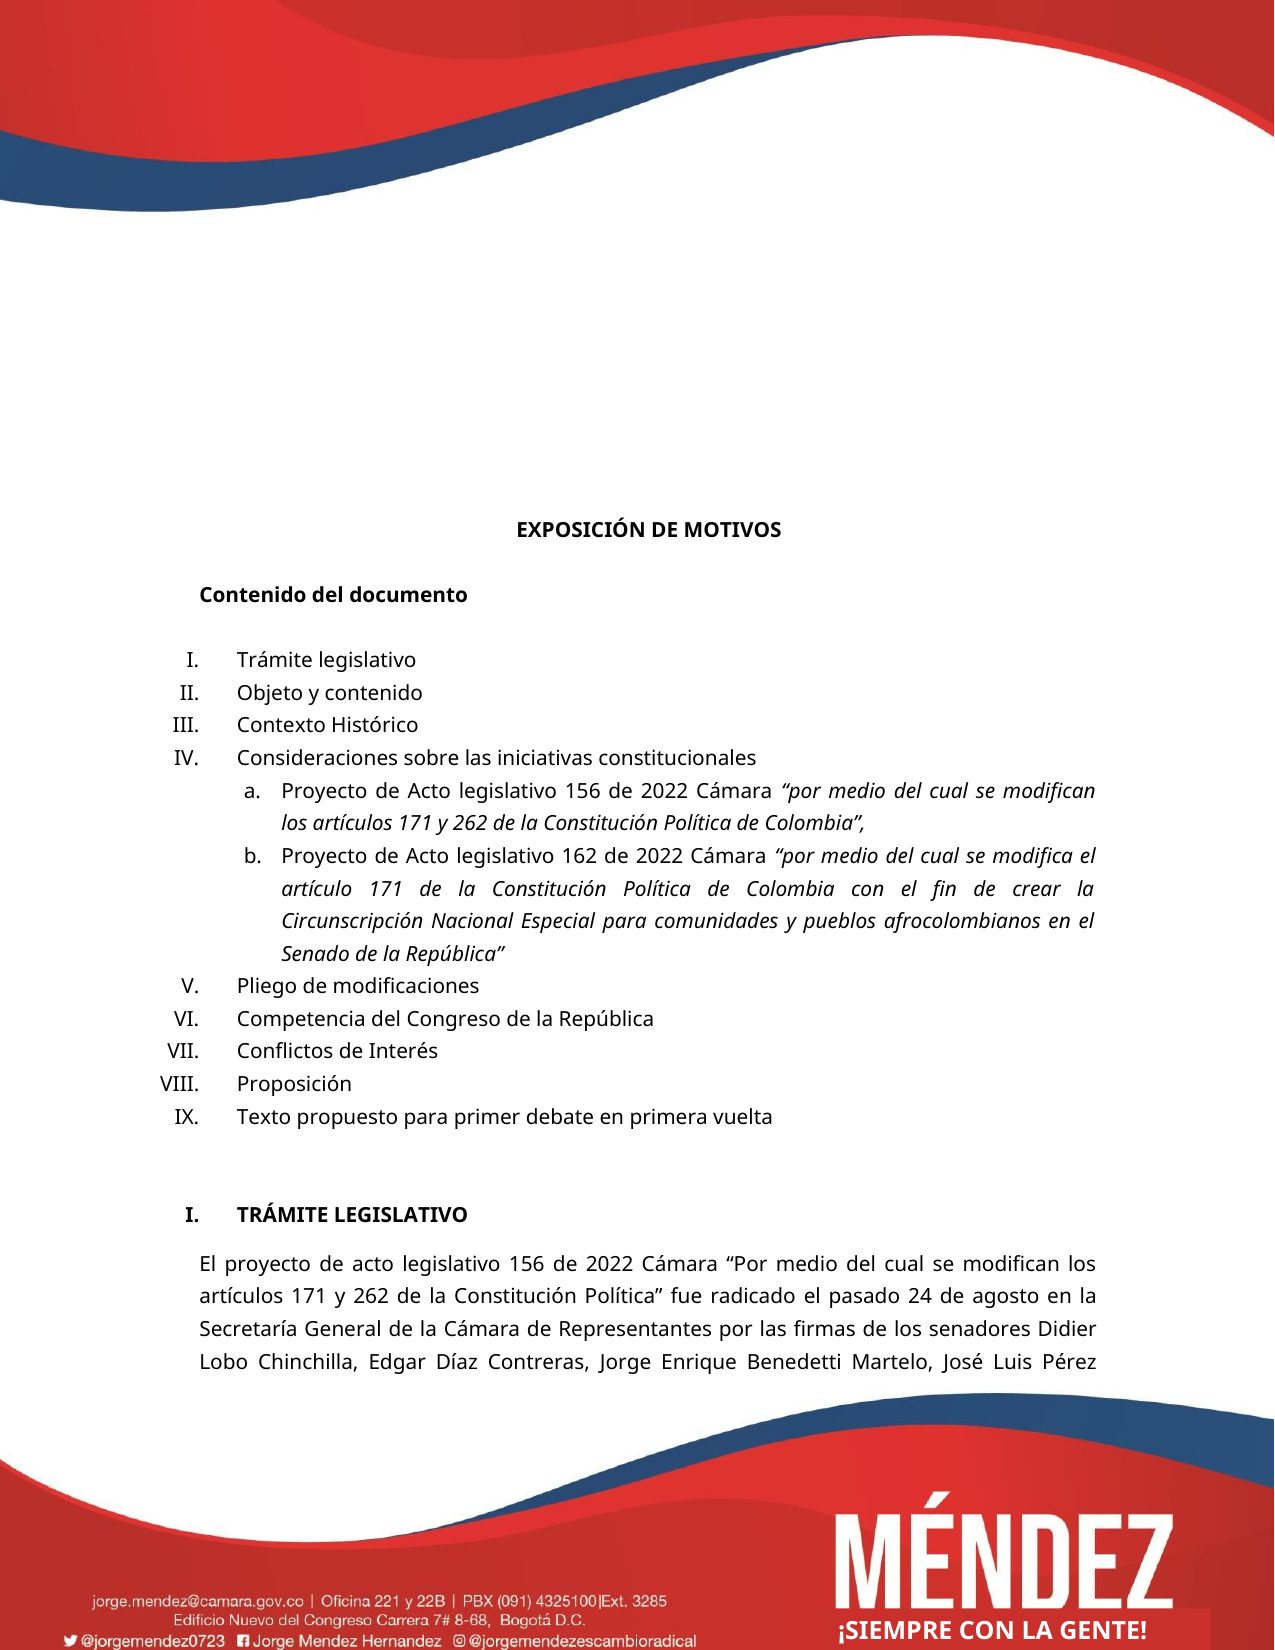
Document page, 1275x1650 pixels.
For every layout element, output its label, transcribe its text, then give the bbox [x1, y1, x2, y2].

list Proyecto de Acto legislativo 162 de 2022 Cámara “por medio del cual se modifica el artículo 171 de la Constitución Política de Colombia con el fin de crear la Circunscripción Nacional Especial para comunidades y pueblos afrocolombianos en el Senado de la República” [243, 841, 1098, 967]
list Objeto y contenido [199, 678, 1098, 706]
list Trámite legislativo [199, 645, 1098, 674]
text Contenido del documento [199, 580, 1098, 609]
list Proyecto de Acto legislativo 156 de 2022 Cámara “por medio del cual se modifican los artículos 171 y 262 de la Constitución Política de Colombia”, [243, 776, 1098, 837]
list Consideraciones sobre las iniciativas constitucionales [199, 743, 1098, 772]
list Pliego de modificaciones [199, 971, 1098, 1000]
picture [0, 0, 1274, 1650]
list Texto propuesto para primer debate en primera vuelta [199, 1102, 1098, 1130]
list TRÁMITE LEGISLATIVO [199, 1200, 1098, 1228]
list Proposición [199, 1069, 1098, 1098]
list Competencia del Congreso de la República [199, 1004, 1098, 1032]
list Contexto Histórico [199, 711, 1098, 739]
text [199, 1249, 1098, 1375]
text EXPOSICIÓN DE MOTIVOS [199, 515, 1098, 543]
list Conflictos de Interés [199, 1037, 1098, 1065]
